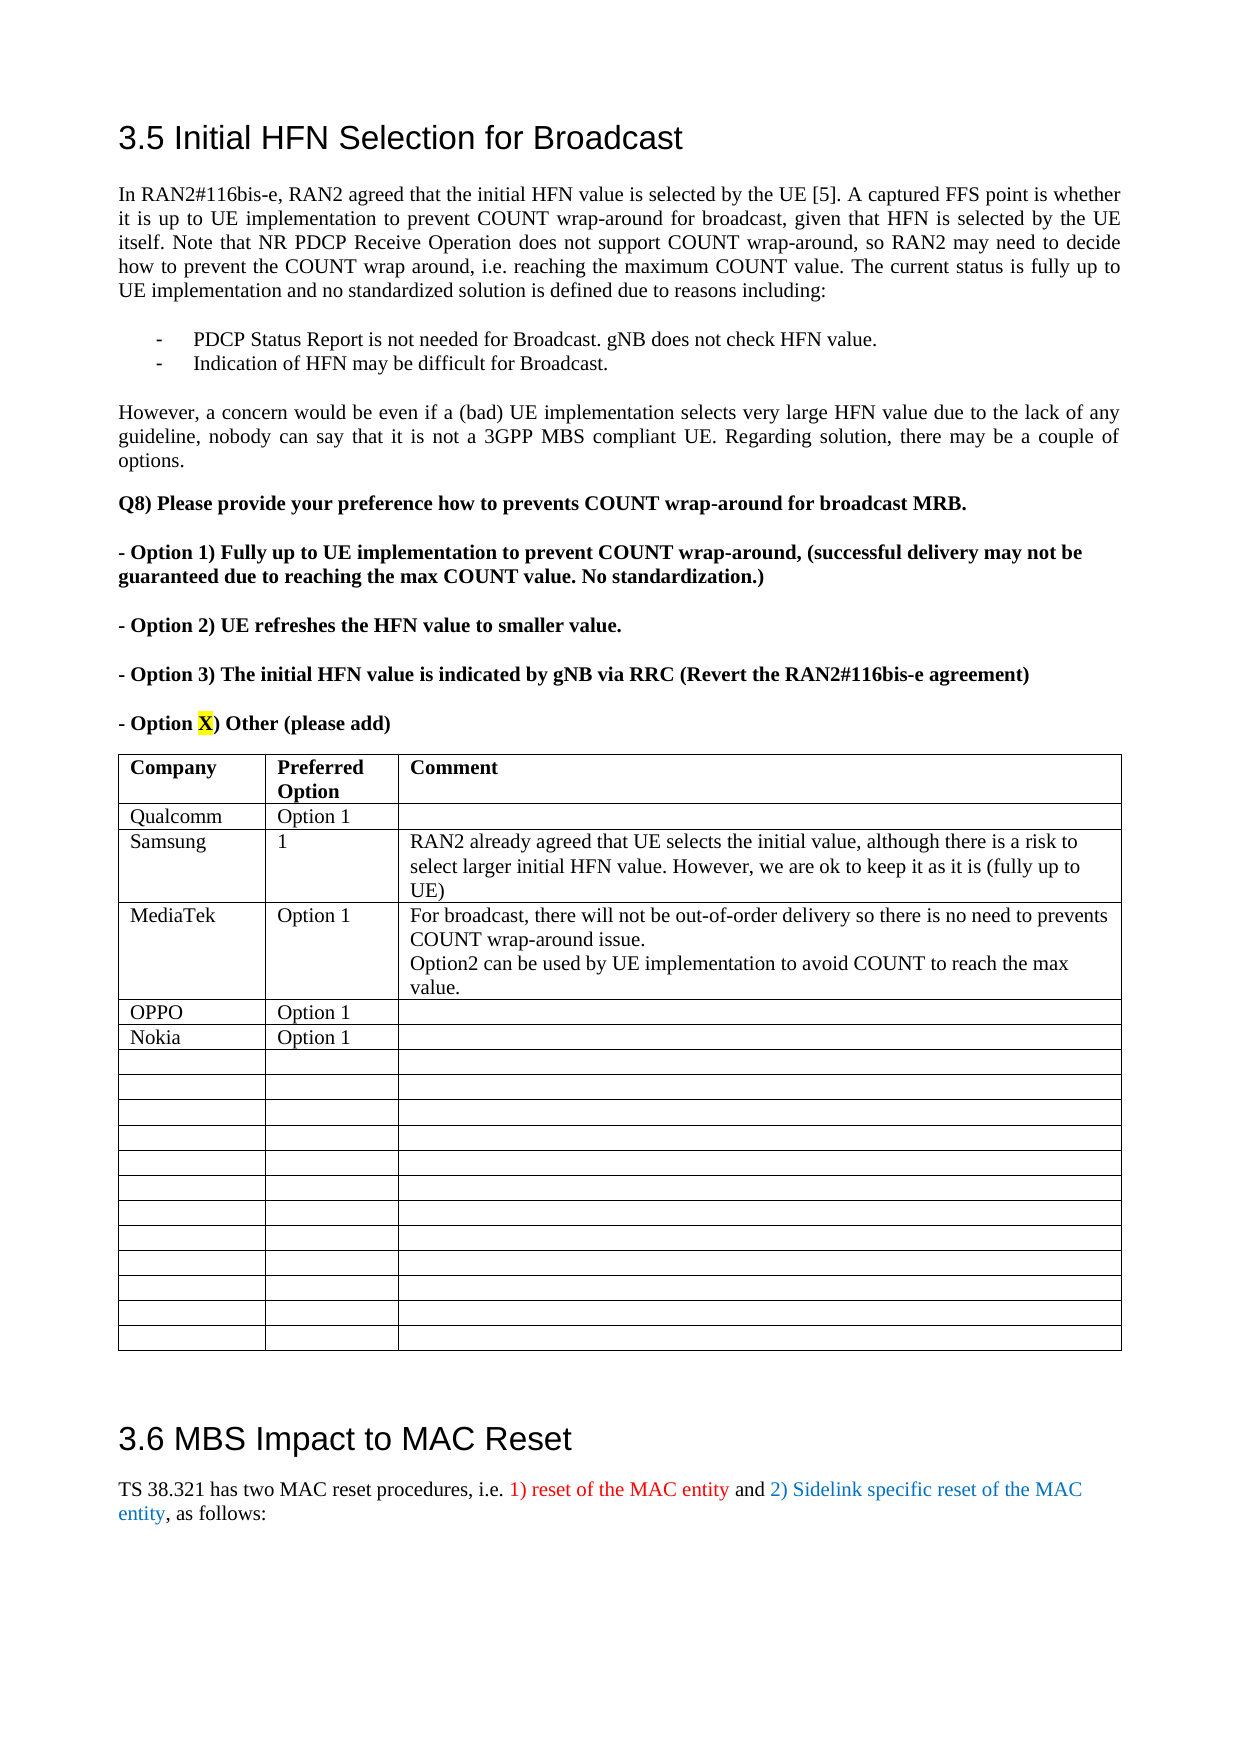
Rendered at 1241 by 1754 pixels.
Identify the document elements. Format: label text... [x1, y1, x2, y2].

table_cell [266, 1075, 398, 1099]
list PDCP Status Report is not needed for Broadcast. gNB does not check HFN value. [156, 327, 1122, 351]
table_cell [399, 1301, 1121, 1325]
table_cell [119, 1126, 265, 1149]
table_cell [399, 1025, 1121, 1049]
table_cell [119, 1176, 265, 1200]
table_cell [266, 1176, 398, 1200]
table_cell [399, 1126, 1121, 1149]
text - Option 3) The initial HFN value is indicated by gNB via RRC (Revert the RAN2#116bis-e agreement) [118, 662, 1122, 686]
table_cell [266, 1276, 398, 1300]
table_cell [119, 1251, 265, 1275]
table_cell [399, 1151, 1121, 1175]
table_cell [119, 1226, 265, 1250]
table_cell [399, 804, 1121, 828]
text - Option X) Other (please add) [213, 711, 1122, 735]
text Q8) Please provide your preference how to prevents COUNT wrap-around for broadcast MRB. [118, 491, 1122, 515]
table_cell [399, 1276, 1121, 1300]
table_cell [266, 1126, 398, 1149]
table_cell [399, 1201, 1121, 1225]
table_cell [266, 1251, 398, 1275]
table_cell [119, 1151, 265, 1175]
table_cell [266, 1151, 398, 1175]
table_cell Nokia [119, 1025, 265, 1049]
table_cell [266, 1301, 398, 1325]
subtitle 3.6 MBS Impact to MAC Reset [118, 1419, 1122, 1458]
table_cell [399, 1251, 1121, 1275]
table_cell Option 1 [266, 903, 398, 999]
text In RAN2#116bis-e, RAN2 agreed that the initial HFN value is selected by the UE [5]. A captured FFS point is whether it is up to UE implementation to prevent COUNT wrap-around for broadcast, given that HFN is selected by the UE itself. Note that NR PDCP Receive Operation does not support COUNT wrap-around, so RAN2 may need to decide how to prevent the COUNT wrap around, i.e. reaching the maximum COUNT value. The current status is fully up to UE implementation and no standardized solution is defined due to reasons including: [118, 181, 1122, 302]
table_cell [399, 1326, 1121, 1350]
table_cell RAN2 already agreed that UE selects the initial value, although there is a risk to select larger initial HFN value. However, we are ok to keep it as it is (fully up to UE) [399, 830, 1121, 902]
table_cell [266, 1050, 398, 1074]
table_cell 1 [266, 830, 398, 902]
table_cell Samsung [119, 830, 265, 902]
table_cell Qualcomm [119, 804, 265, 828]
table_cell Option 1 [266, 804, 398, 828]
table_cell [119, 1326, 265, 1350]
table_cell [399, 1000, 1121, 1024]
text - Option X) Other (please add) [118, 711, 198, 735]
text - Option 1) Fully up to UE implementation to prevent COUNT wrap-around, (successful delivery may not be guaranteed due to reaching the max COUNT value. No standardization.) [118, 540, 1122, 588]
text TS 38.321 has two MAC reset procedures, i.e. 1) reset of the MAC entity and 2) Sidelink specific reset of the MAC entity, as follows: [118, 1476, 1122, 1524]
table_cell [119, 1276, 265, 1300]
table_cell [119, 1301, 265, 1325]
text - Option 2) UE refreshes the HFN value to smaller value. [118, 613, 1122, 637]
table_header Company [119, 755, 265, 803]
subtitle 3.5 Initial HFN Selection for Broadcast [118, 118, 1122, 156]
table_cell [399, 1226, 1121, 1250]
table_cell [119, 1100, 265, 1124]
table_cell [266, 1326, 398, 1350]
table_cell [399, 1100, 1121, 1124]
table_cell For broadcast, there will not be out-of-order delivery so there is no need to prevents COUNT wrap-around issue. Option2 can be used by UE implementation to avoid COUNT to reach the max value. [399, 903, 1121, 999]
table_cell [399, 1075, 1121, 1099]
table_cell [266, 1226, 398, 1250]
table_cell OPPO [119, 1000, 265, 1024]
list Indication of HFN may be difficult for Broadcast. [156, 351, 1122, 375]
table_cell [119, 1201, 265, 1225]
table_cell MediaTek [119, 903, 265, 999]
table_cell Option 1 [266, 1025, 398, 1049]
table_cell [266, 1201, 398, 1225]
table_header Comment [399, 755, 1121, 803]
table_header Preferred Option [266, 755, 398, 803]
text However, a concern would be even if a (bad) UE implementation selects very large HFN value due to the lack of any guideline, nobody can say that it is not a 3GPP MBS compliant UE. Regarding solution, there may be a couple of options. [118, 400, 1122, 472]
table_cell Option 1 [266, 1000, 398, 1024]
table_cell [399, 1050, 1121, 1074]
table_cell [399, 1176, 1121, 1200]
table_cell [119, 1050, 265, 1074]
table_cell [266, 1100, 398, 1124]
table_cell [119, 1075, 265, 1099]
